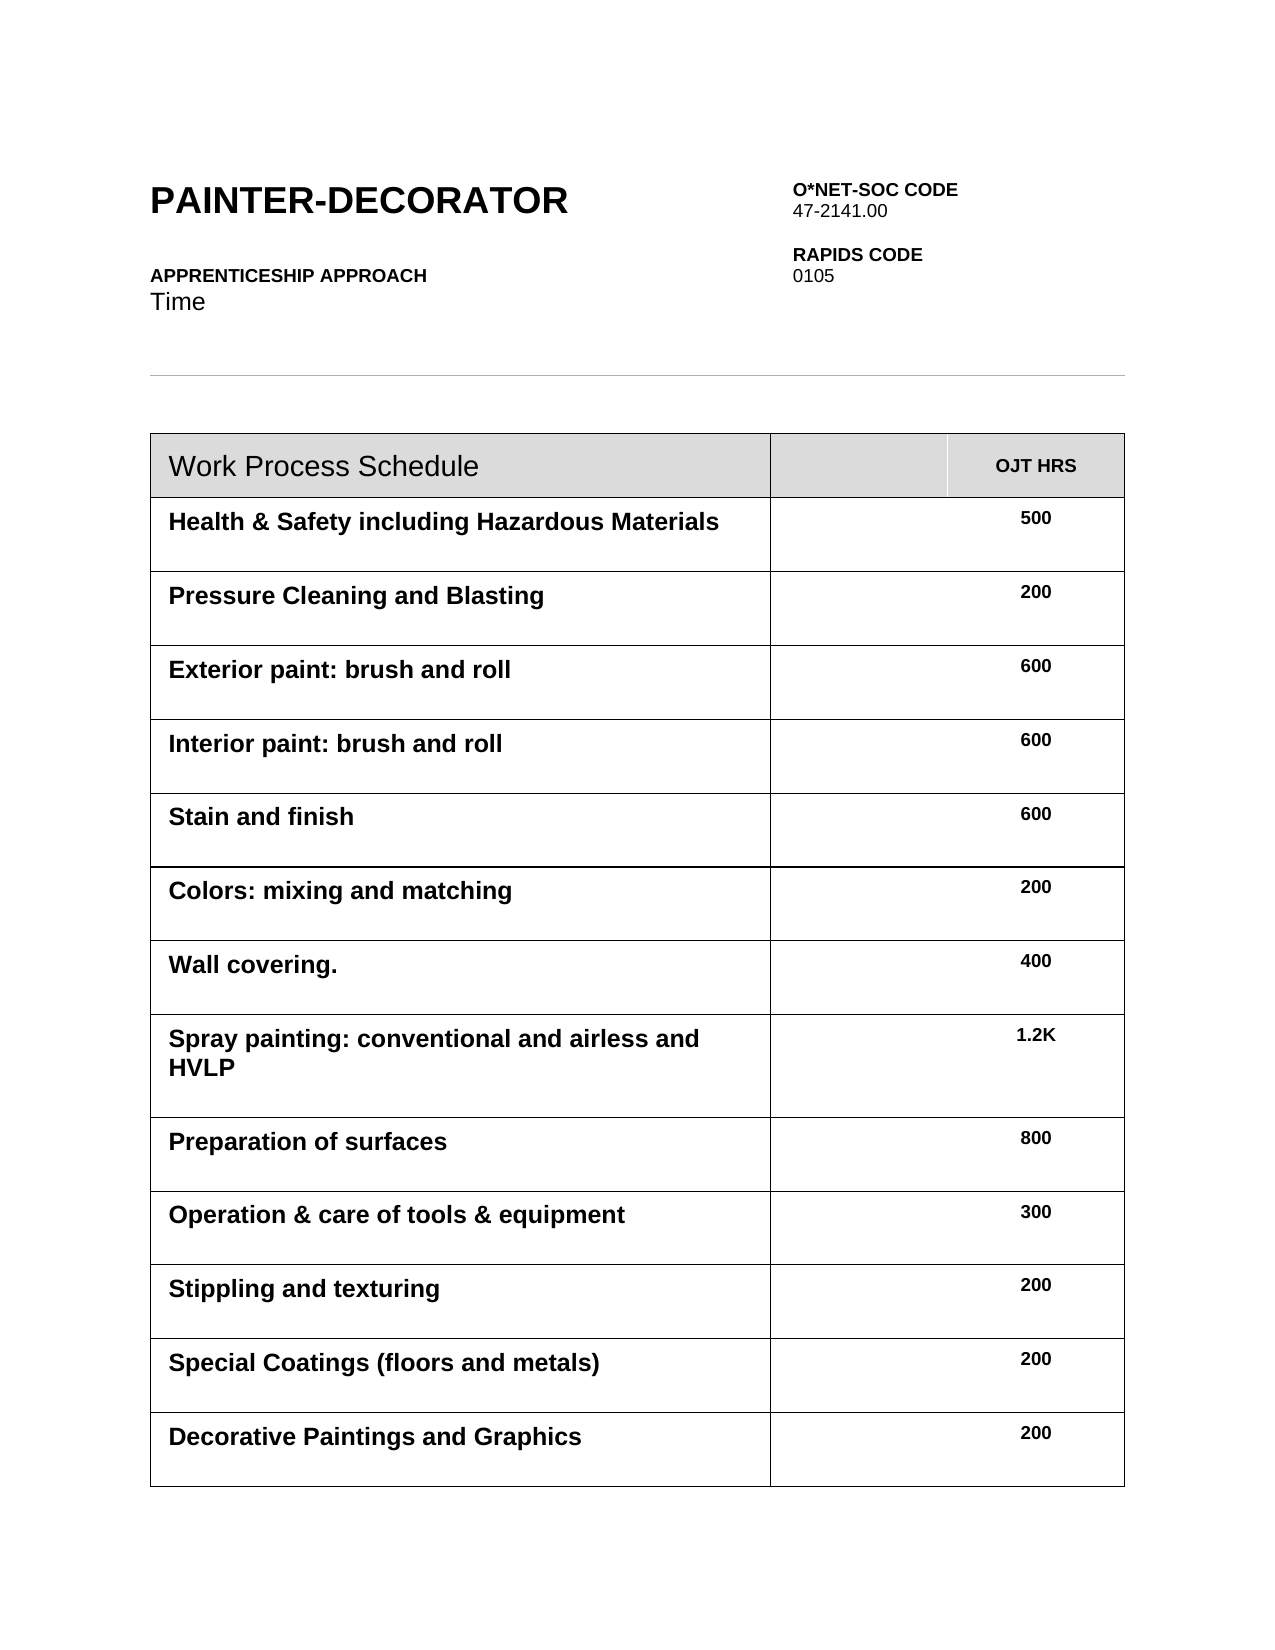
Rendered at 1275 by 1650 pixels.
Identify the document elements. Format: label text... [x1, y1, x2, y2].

table_cell 200 [948, 1413, 1124, 1486]
table_cell 600 [948, 646, 1124, 719]
table_cell Pressure Cleaning and Blasting [151, 572, 770, 645]
table_cell [771, 1118, 947, 1191]
table_cell Wall covering. [151, 941, 770, 1014]
table_cell [771, 941, 947, 1014]
table_header [771, 434, 947, 497]
table_cell [771, 720, 947, 792]
table_cell [771, 646, 947, 719]
table_cell 400 [948, 941, 1124, 1014]
text APPRENTICESHIP APPROACH [150, 265, 719, 287]
table_cell Operation & care of tools & equipment [151, 1192, 770, 1264]
table_cell [771, 498, 947, 571]
table_cell 300 [948, 1192, 1124, 1264]
table_cell 200 [948, 1265, 1124, 1338]
table_cell Preparation of surfaces [151, 1118, 770, 1191]
table_cell 800 [948, 1118, 1124, 1191]
text PAINTER-DECORATOR [150, 179, 719, 222]
table_cell 200 [948, 1339, 1124, 1412]
table_cell 200 [948, 868, 1124, 940]
text 0105 [793, 265, 1125, 287]
table_cell 500 [948, 498, 1124, 571]
table_cell Stippling and texturing [151, 1265, 770, 1338]
table_header Work Process Schedule [151, 434, 770, 497]
table_cell 600 [948, 720, 1124, 792]
table_cell [771, 1339, 947, 1412]
text O*NET-SOC CODE [793, 179, 1125, 200]
table_cell Colors: mixing and matching [151, 868, 770, 940]
table_cell 600 [948, 794, 1124, 866]
table_cell [771, 1015, 947, 1117]
text Time [150, 287, 719, 315]
table_cell [771, 572, 947, 645]
table_cell [771, 868, 947, 940]
table_cell Spray painting: conventional and airless and HVLP [151, 1015, 770, 1117]
table_cell 200 [948, 572, 1124, 645]
table_cell Interior paint: brush and roll [151, 720, 770, 792]
text RAPIDS CODE [793, 243, 1125, 265]
table_cell [771, 1413, 947, 1486]
table_cell Special Coatings (floors and metals) [151, 1339, 770, 1412]
table_cell 1.2K [948, 1015, 1124, 1117]
table_cell [771, 1192, 947, 1264]
table_cell Stain and finish [151, 794, 770, 866]
table_cell Exterior paint: brush and roll [151, 646, 770, 719]
table_cell Health & Safety including Hazardous Materials [151, 498, 770, 571]
table_cell [771, 1265, 947, 1338]
table_cell [771, 794, 947, 866]
table_cell Decorative Paintings and Graphics [151, 1413, 770, 1486]
text 47-2141.00 [793, 200, 1125, 222]
table_header OJT HRS [948, 434, 1124, 497]
